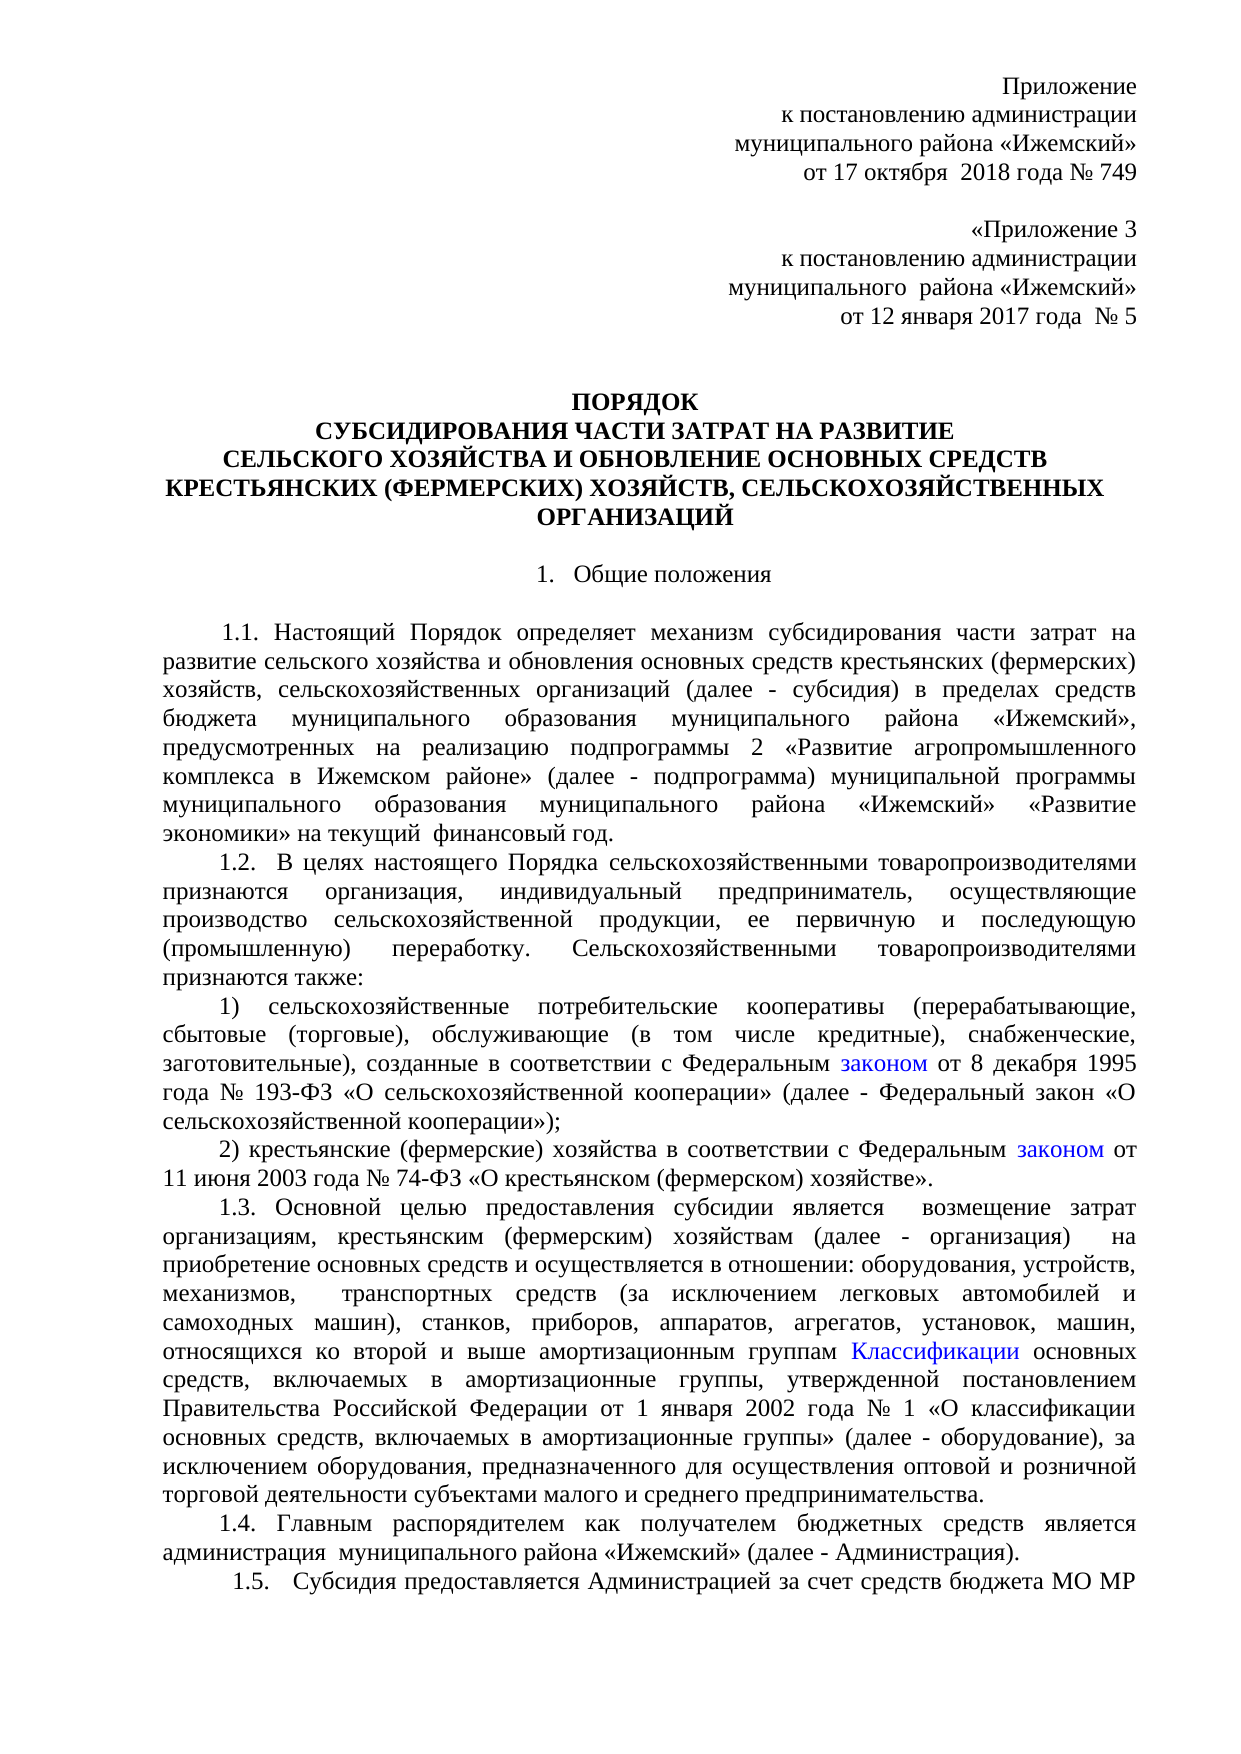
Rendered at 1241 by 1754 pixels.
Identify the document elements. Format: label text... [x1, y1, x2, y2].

text от 17 октября 2018 года № 749 [162, 157, 1137, 186]
text ОРГАНИЗАЦИЙ [162, 502, 1107, 531]
text СУБСИДИРОВАНИЯ ЧАСТИ ЗАТРАТ НА РАЗВИТИЕ СЕЛЬСКОГО ХОЗЯЙСТВА И ОБНОВЛЕНИЕ ОСНОВНЫХ СРЕДСТВ КРЕСТЬЯНСКИХ (ФЕРМЕРСКИХ) ХОЗЯЙСТВ, СЕЛЬСКОХОЗЯЙСТВЕННЫХ [162, 416, 1107, 502]
text «Приложение 3 [162, 214, 1137, 243]
text от 12 января 2017 года № 5 [162, 301, 1137, 329]
text к постановлению администрации [162, 243, 1137, 272]
text 1) сельскохозяйственные потребительские кооперативы (перерабатывающие, сбытовые (торговые), обслуживающие (в том числе кредитные), снабженческие, заготовительные), созданные в соответствии с Федеральным законом от 8 декабря 1995 года № 193-ФЗ «О сельскохозяйственной кооперации» (далее - Федеральный закон «О сельскохозяйственной кооперации»); [162, 991, 1137, 1134]
text Приложение [162, 71, 1137, 99]
text муниципального района «Ижемский» [162, 272, 1137, 301]
text 1.1. Настоящий Порядок определяет механизм субсидирования части затрат на развитие сельского хозяйства и обновления основных средств крестьянских (фермерских) хозяйств, сельскохозяйственных организаций (далее - субсидия) в пределах средств бюджета муниципального образования муниципального района «Ижемский», предусмотренных на реализацию подпрограммы 2 «Развитие агропромышленного комплекса в Ижемском районе» (далее - подпрограмма) муниципальной программы муниципального образования муниципального района «Ижемский» «Развитие экономики» на текущий финансовый год. [162, 617, 1137, 847]
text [162, 1566, 1137, 1594]
text 1.2. В целях настоящего Порядка сельскохозяйственными товаропроизводителями признаются организация, индивидуальный предприниматель, осуществляющие производство сельскохозяйственной продукции, ее первичную и последующую (промышленную) переработку. Сельскохозяйственными товаропроизводителями признаются также: [162, 847, 1137, 991]
text 1.4. Главным распорядителем как получателем бюджетных средств является администрация муниципального района «Ижемский» (далее - Администрация). [162, 1508, 1137, 1566]
text ПОРЯДОК [162, 387, 1107, 416]
text муниципального района «Ижемский» [162, 128, 1137, 157]
list Общие положения [200, 559, 1107, 588]
text к постановлению администрации [162, 99, 1137, 128]
text 1.3. Основной целью предоставления субсидии является возмещение затрат организациям, крестьянским (фермерским) хозяйствам (далее - организация) на приобретение основных средств и осуществляется в отношении: оборудования, устройств, механизмов, транспортных средств (за исключением легковых автомобилей и самоходных машин), станков, приборов, аппаратов, агрегатов, установок, машин, относящихся ко второй и выше амортизационным группам Классификации основных средств, включаемых в амортизационные группы, утвержденной постановлением Правительства Российской Федерации от 1 января 2002 года № 1 «О классификации основных средств, включаемых в амортизационные группы» (далее - оборудование), за исключением оборудования, предназначенного для осуществления оптовой и розничной торговой деятельности субъектами малого и среднего предпринимательства. [162, 1192, 1137, 1508]
text 2) крестьянские (фермерские) хозяйства в соответствии с Федеральным законом от 11 июня 2003 года № 74-ФЗ «О крестьянском (фермерском) хозяйстве». [162, 1134, 1137, 1192]
